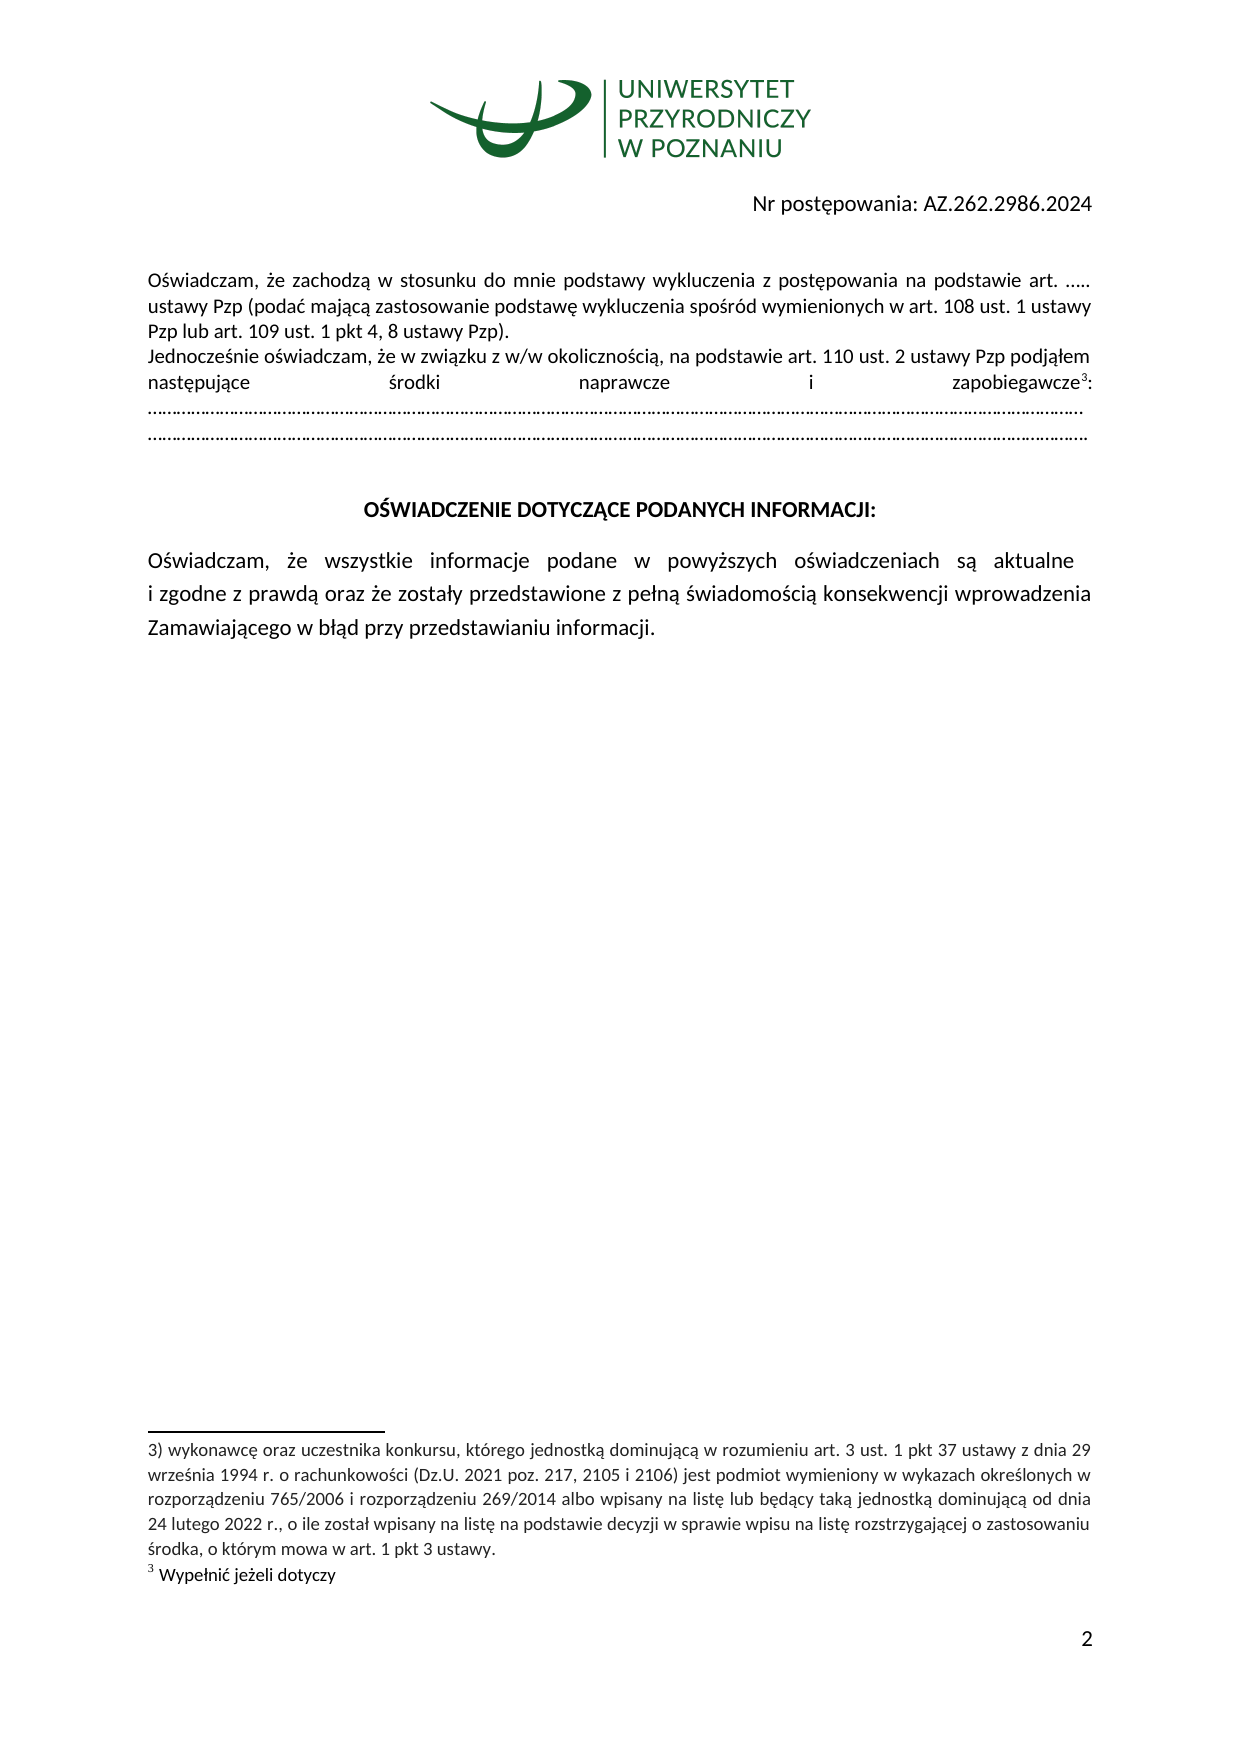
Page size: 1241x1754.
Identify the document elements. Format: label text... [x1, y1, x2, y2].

text Oświadczam, że wszystkie informacje podane w powyższych oświadczeniach są aktualne i zgodne z prawdą oraz że zostały przedstawione z pełną świadomością konsekwencji wprowadzenia Zamawiającego w błąd przy przedstawianiu informacji. [148, 546, 1093, 641]
text Jednocześnie oświadczam, że w związku z w/w okolicznością, na podstawie art. 110 ust. 2 ustawy Pzp podjąłem następujące środki naprawcze i zapobiegawcze: …………………………………………………………………………………………………………………………………………………………………………………………………………………………………………………………………………………………………………………………………………………………. [148, 344, 1093, 445]
picture [424, 73, 816, 162]
text Oświadczam, że zachodzą w stosunku do mnie podstawy wykluczenia z postępowania na podstawie art. ….. ustawy Pzp (podać mającą zastosowanie podstawę wykluczenia spośród wymienionych w art. 108 ust. 1 ustawy Pzp lub art. 109 ust. 1 pkt 4, 8 ustawy Pzp). [148, 267, 1093, 344]
text OŚWIADCZENIE DOTYCZĄCE PODANYCH INFORMACJI: [148, 496, 1093, 524]
